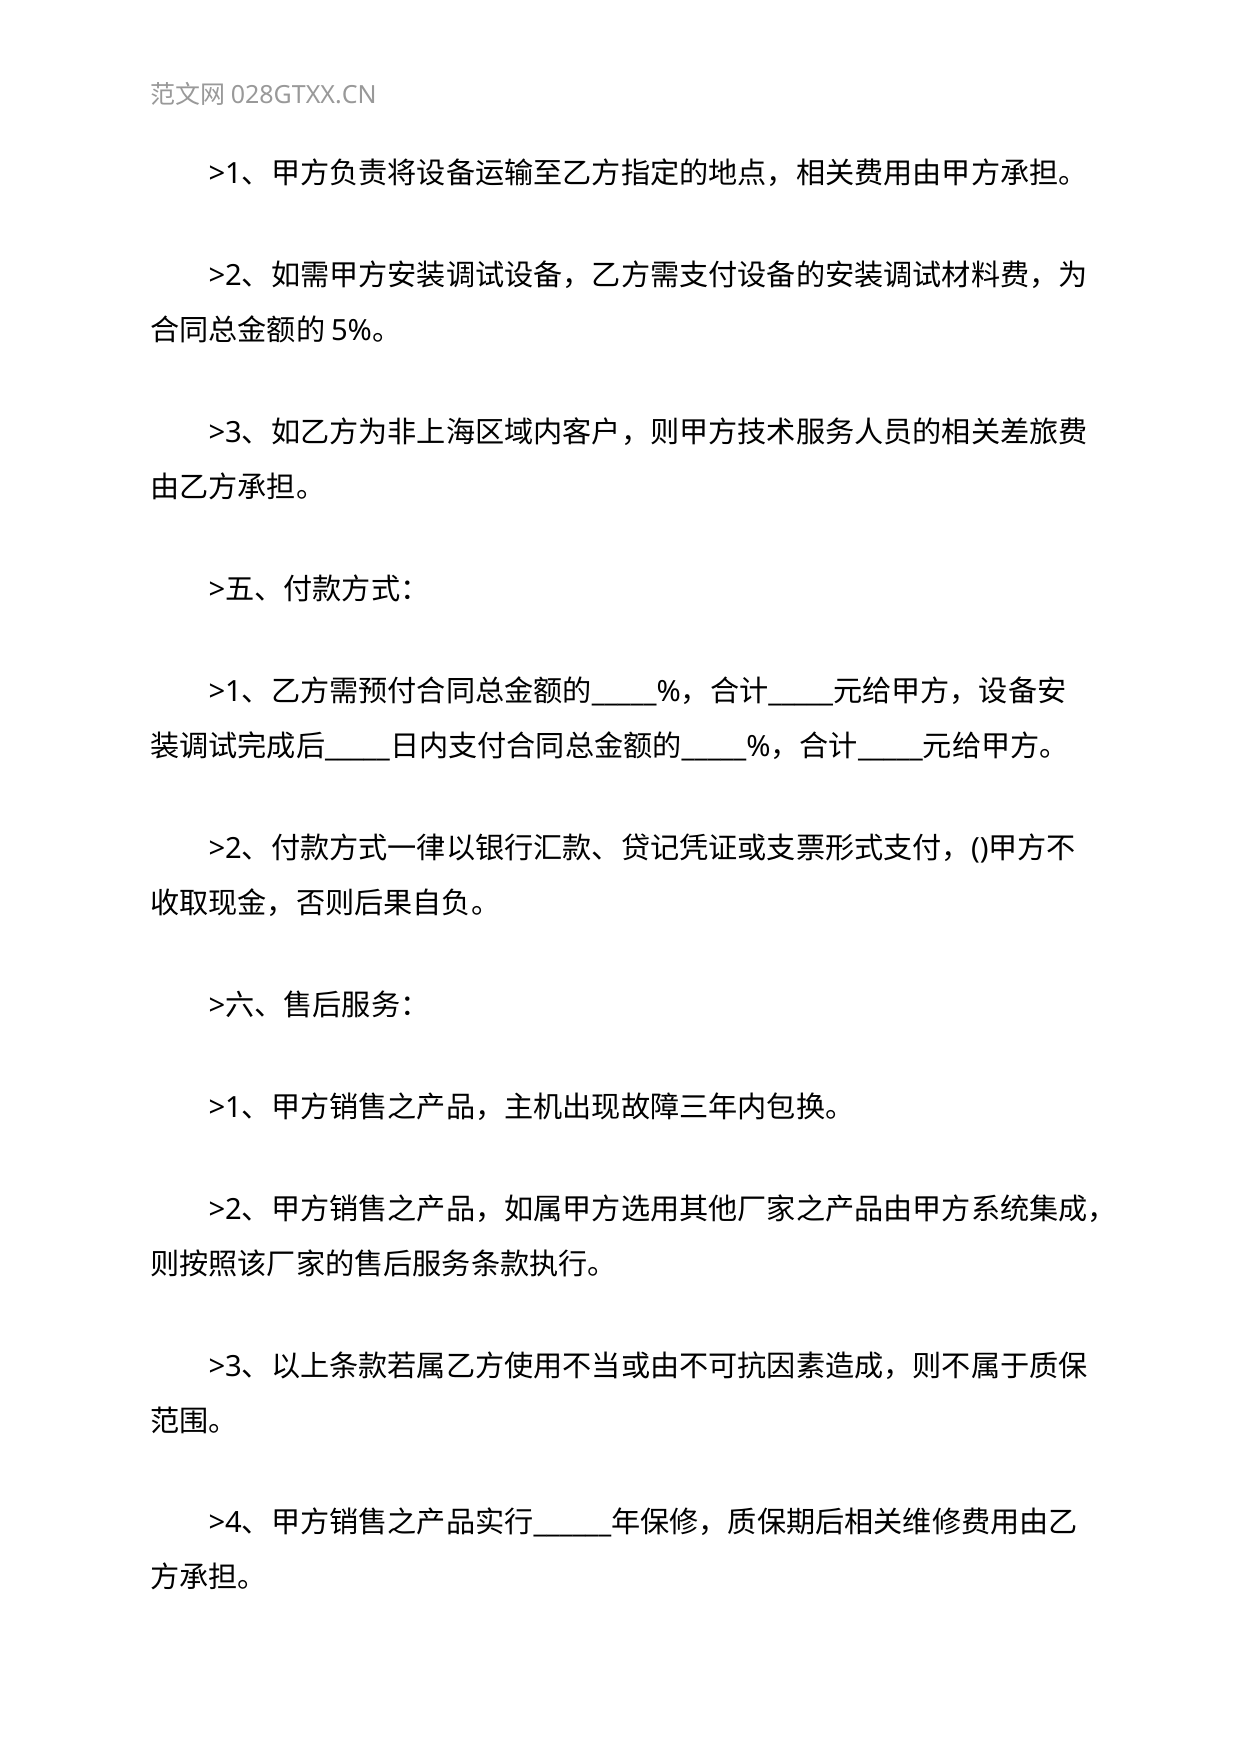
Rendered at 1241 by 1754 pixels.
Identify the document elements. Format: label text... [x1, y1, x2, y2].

text >1、甲方负责将设备运输至乙方指定的地点，相关费用由甲方承担。 [150, 150, 1090, 192]
text >1、乙方需预付合同总金额的_____%，合计_____元给甲方，设备安装调试完成后_____日内支付合同总金额的_____%，合计_____元给甲方。 [150, 668, 1090, 765]
text >4、甲方销售之产品实行______年保修，质保期后相关维修费用由乙方承担。 [150, 1499, 1090, 1596]
text >2、如需甲方安装调试设备，乙方需支付设备的安装调试材料费，为合同总金额的5%。 [150, 252, 1090, 349]
text >五、付款方式： [150, 566, 1090, 608]
text >1、甲方销售之产品，主机出现故障三年内包换。 [150, 1083, 1090, 1126]
text >2、甲方销售之产品，如属甲方选用其他厂家之产品由甲方系统集成，则按照该厂家的售后服务条款执行。 [150, 1185, 1090, 1283]
text >3、以上条款若属乙方使用不当或由不可抗因素造成，则不属于质保范围。 [150, 1342, 1090, 1439]
text >2、付款方式一律以银行汇款、贷记凭证或支票形式支付，()甲方不收取现金，否则后果自负。 [150, 825, 1090, 922]
text >3、如乙方为非上海区域内客户，则甲方技术服务人员的相关差旅费由乙方承担。 [150, 409, 1090, 506]
text >六、售后服务： [150, 981, 1090, 1024]
